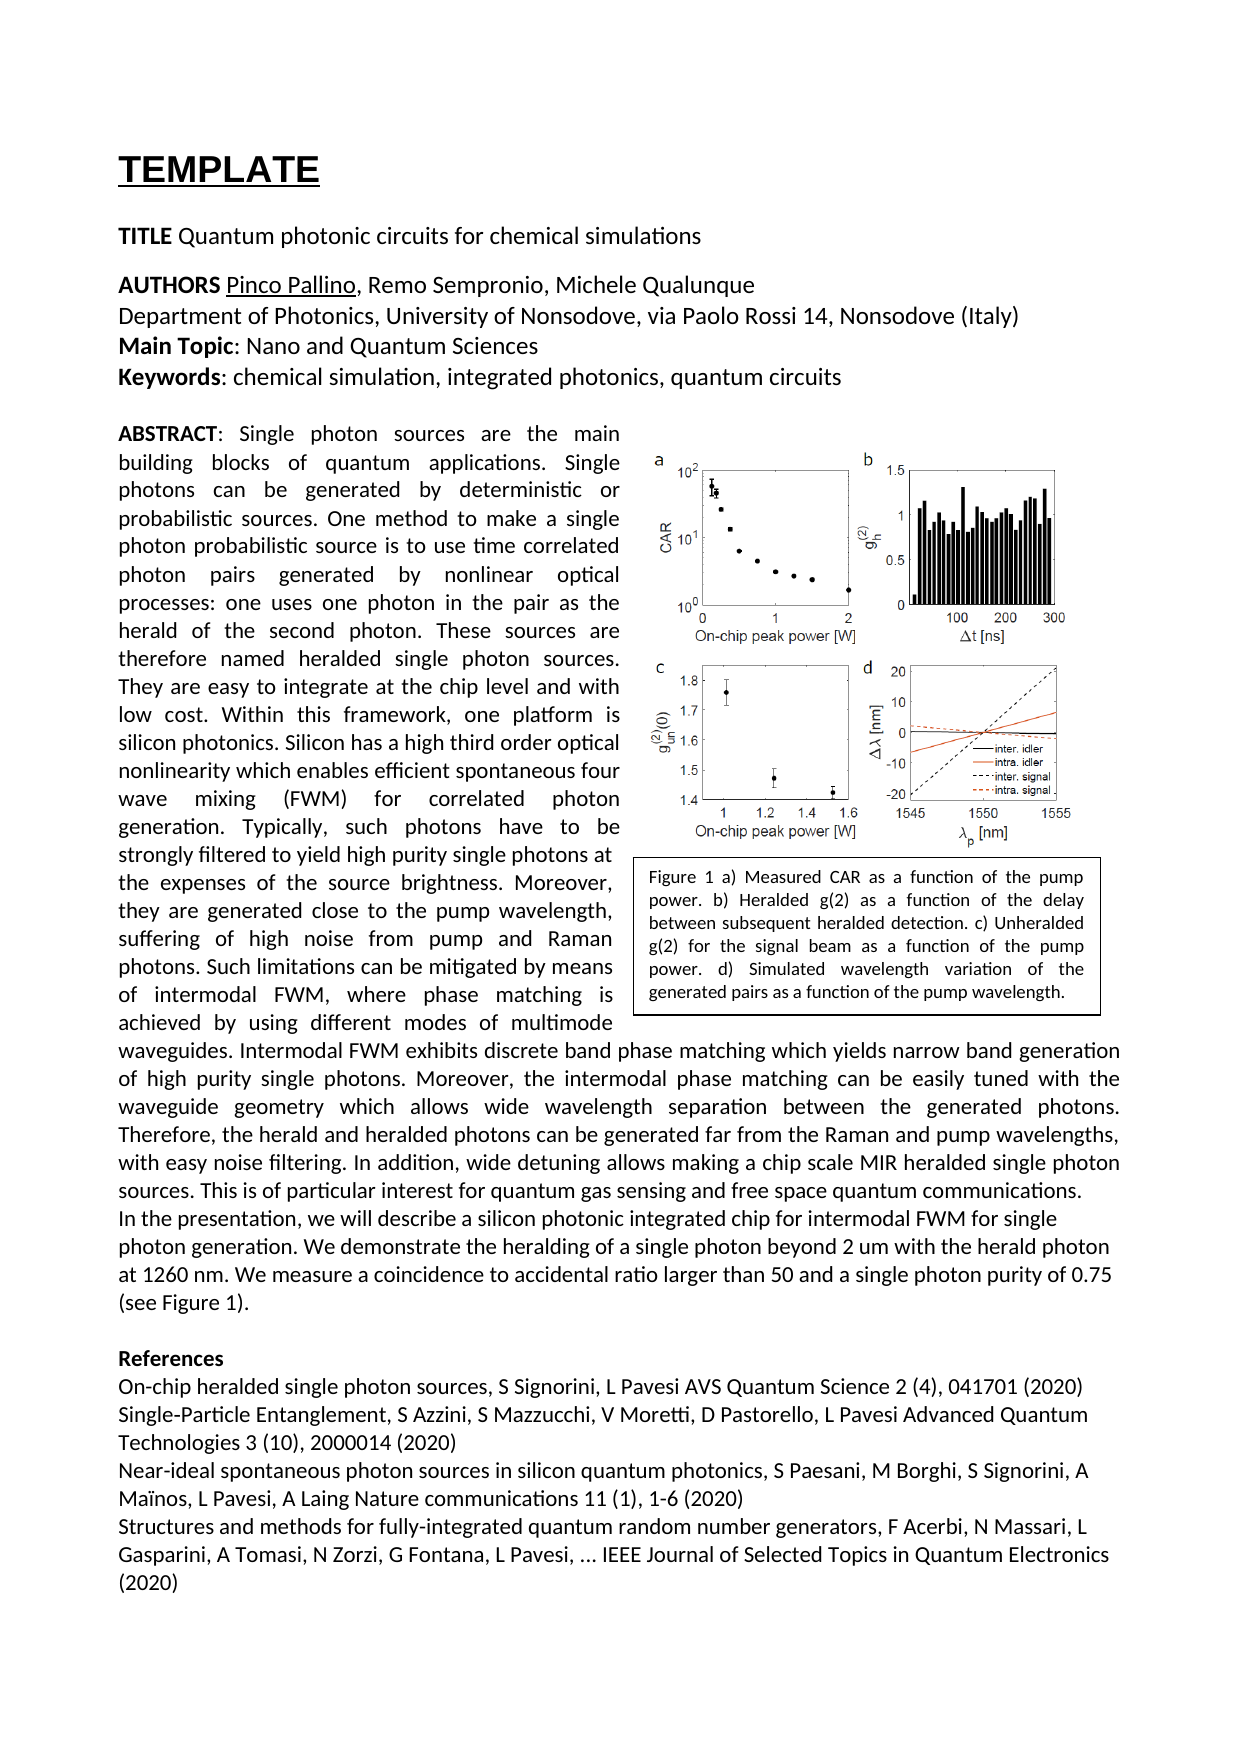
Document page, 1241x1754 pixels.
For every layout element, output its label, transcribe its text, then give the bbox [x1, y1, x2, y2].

text TEMPLATE [118, 148, 1122, 191]
picture [639, 429, 1084, 857]
text ABSTRACT: Single photon sources are the main building blocks of quantum applications. Single photons can be generated by deterministic or probabilistic sources. One method to make a single photon probabilistic source is to use time correlated photon pairs generated by nonlinear optical processes: one uses one photon in the pair as the herald of the second photon. These sources are therefore named heralded single photon sources. They are easy to integrate at the chip level and with low cost. Within this framework, one platform is silicon photonics. Silicon has a high third order optical nonlinearity which enables efficient spontaneous four wave mixing (FWM) for correlated photon generation. Typically, such photons have to be strongly filtered to yield high purity single photons at the expenses of the source brightness. Moreover, they are generated close to the pump wavelength, suffering of high noise from pump and Raman photons. Such limitations can be mitigated by means of intermodal FWM, where phase matching is achieved by using different modes of multimode waveguides. Intermodal FWM exhibits discrete band phase matching which yields narrow band generation of high purity single photons. Moreover, the intermodal phase matching can be easily tuned with the waveguide geometry which allows wide wavelength separation between the generated photons. Therefore, the herald and heralded photons can be generated far from the Raman and pump wavelengths, with easy noise filtering. In addition, wide detuning allows making a chip scale MIR heralded single photon sources. This is of particular interest for quantum gas sensing and free space quantum communications. [118, 419, 1122, 1204]
text TITLE Quantum photonic circuits for chemical simulations [118, 220, 1122, 250]
text In the presentation, we will describe a silicon photonic integrated chip for intermodal FWM for single photon generation. We demonstrate the heralding of a single photon beyond 2 um with the herald photon at 1260 nm. We measure a coincidence to accidental ratio larger than 50 and a single photon purity of 0.75 (see Figure 1). [118, 1204, 1122, 1316]
text On-chip heralded single photon sources, S Signorini, L Pavesi AVS Quantum Science 2 (4), 041701 (2020) [118, 1372, 1122, 1400]
text Single‐Particle Entanglement, S Azzini, S Mazzucchi, V Moretti, D Pastorello, L Pavesi Advanced Quantum Technologies 3 (10), 2000014 (2020) [118, 1400, 1122, 1456]
text AUTHORS Pinco Pallino, Remo Sempronio, Michele Qualunque [118, 269, 1122, 300]
text Department of Photonics, University of Nonsodove, via Paolo Rossi 14, Nonsodove (Italy) [118, 300, 1122, 331]
text Main Topic: Nano and Quantum Sciences [118, 331, 1122, 361]
text Structures and methods for fully-integrated quantum random number generators, F Acerbi, N Massari, L Gasparini, A Tomasi, N Zorzi, G Fontana, L Pavesi, ... IEEE Journal of Selected Topics in Quantum Electronics (2020) [118, 1512, 1122, 1596]
text Keywords: chemical simulation, integrated photonics, quantum circuits [118, 361, 1122, 392]
text Near-ideal spontaneous photon sources in silicon quantum photonics, S Paesani, M Borghi, S Signorini, A Maïnos, L Pavesi, A Laing Nature communications 11 (1), 1-6 (2020) [118, 1456, 1122, 1512]
text References [118, 1344, 1122, 1372]
